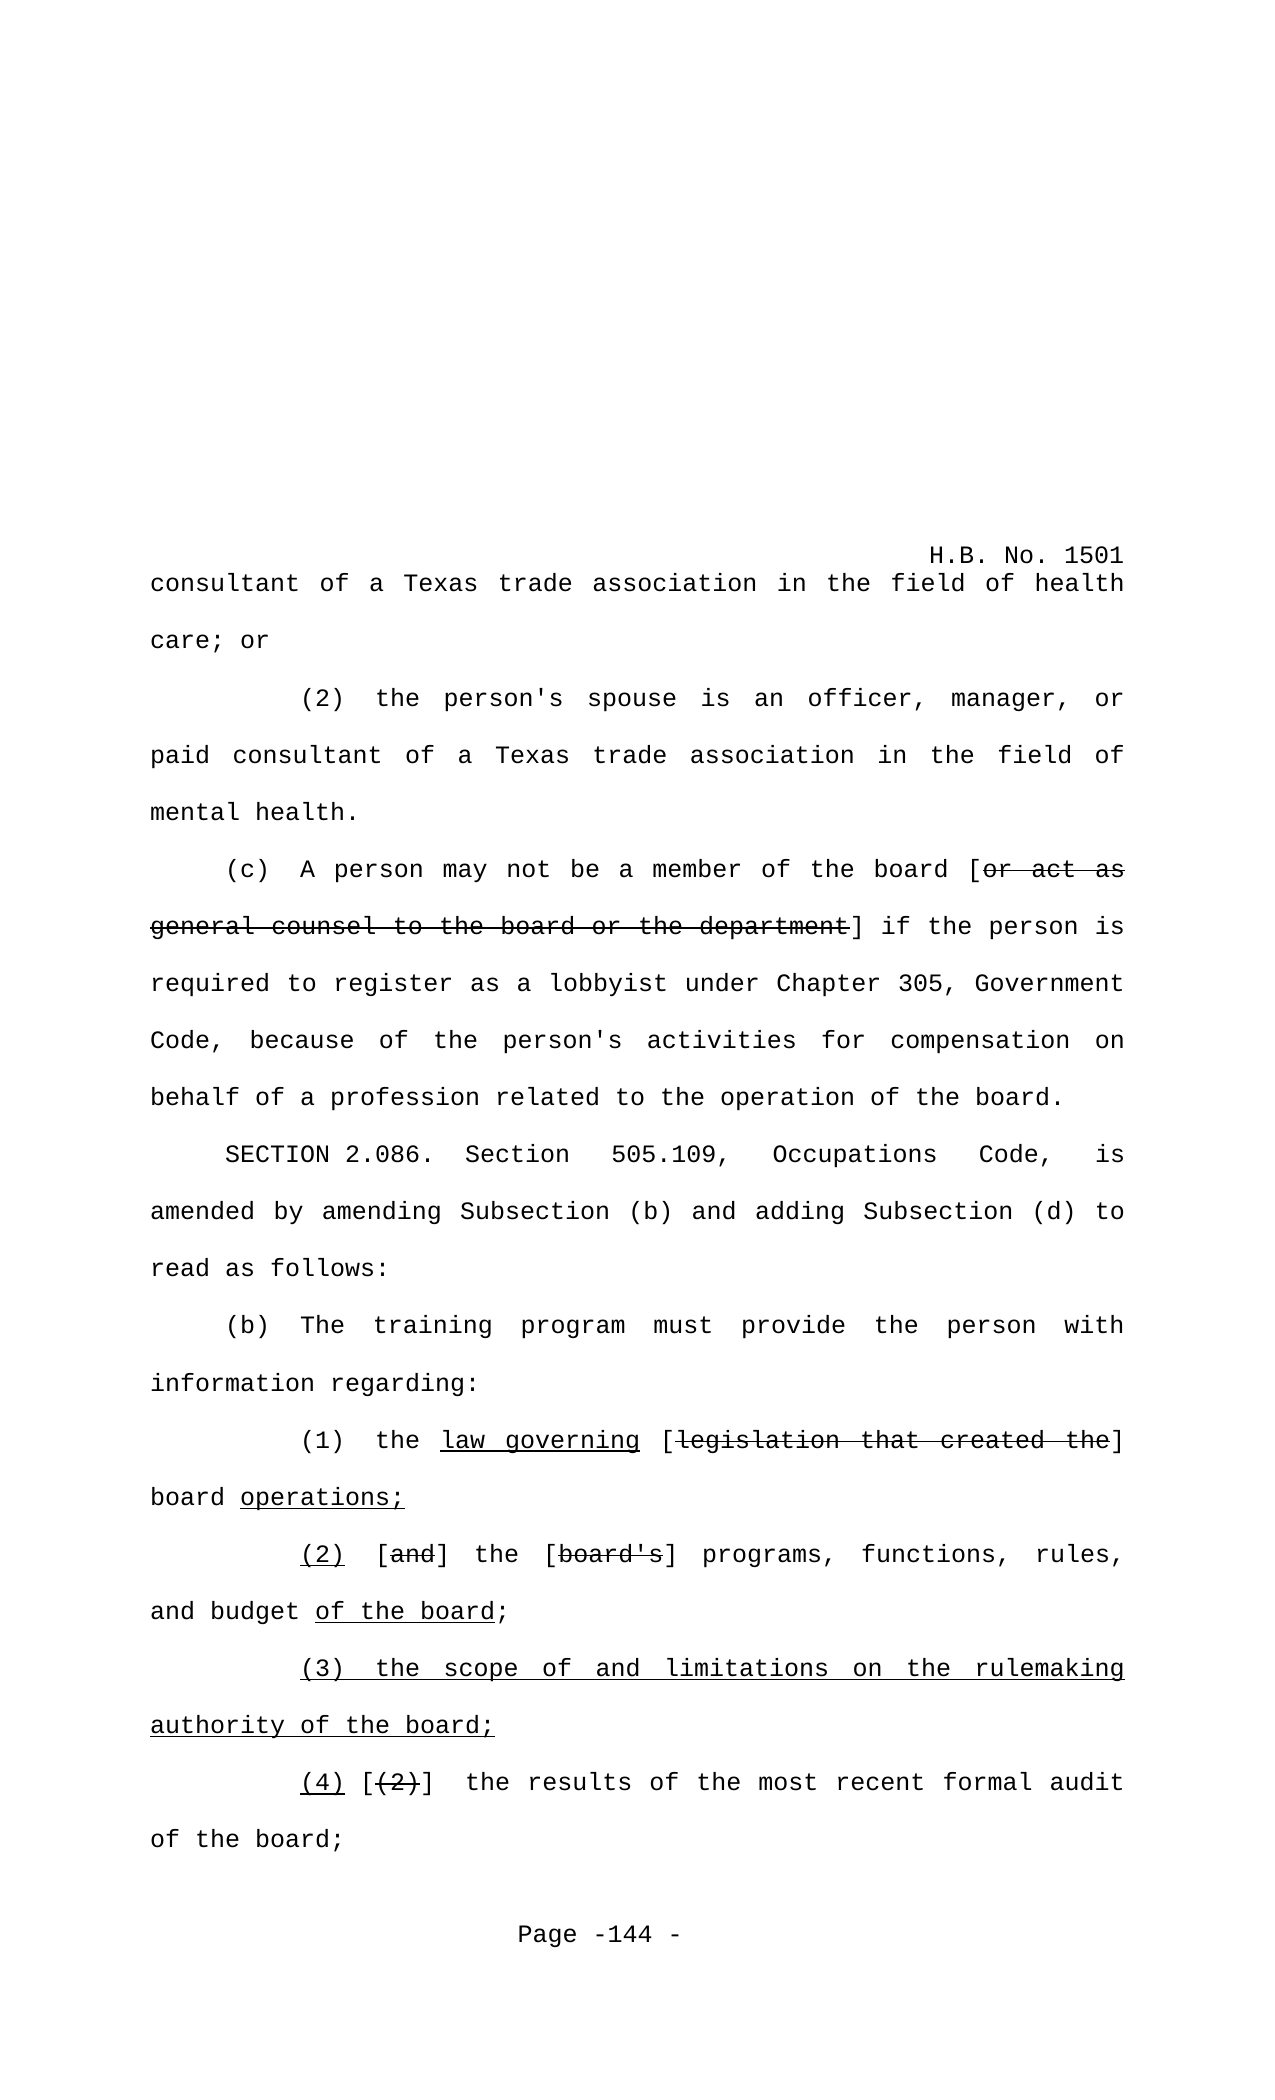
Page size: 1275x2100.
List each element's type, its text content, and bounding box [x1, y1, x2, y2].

text (2) the person's spouse is an officer, manager, or paid consultant of a Texas trade association in the field of mental health. [150, 685, 1125, 828]
text SECTION 2.086. Section 505.109, Occupations Code, is amended by amending Subsection (b) and adding Subsection (d) to read as follows: [150, 1142, 1125, 1284]
text (b) The training program must provide the person with information regarding: [150, 1313, 1125, 1398]
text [150, 571, 1125, 656]
text (c) A person may not be a member of the board [or act as general counsel to the board or the department] if the person is required to register as a lobbyist under Chapter 305, Government Code, because of the person's activities for compensation on behalf of a profession related to the operation of the board. [150, 856, 1125, 1113]
text (4) [(2)] the results of the most recent formal audit of the board; [150, 1769, 1125, 1855]
text (1) the law governing [legislation that created the] board operations; [150, 1427, 1125, 1513]
text (3) the scope of and limitations on the rulemaking authority of the board; [150, 1655, 1125, 1741]
text (2) [and] the [board's] programs, functions, rules, and budget of the board; [150, 1541, 1125, 1627]
